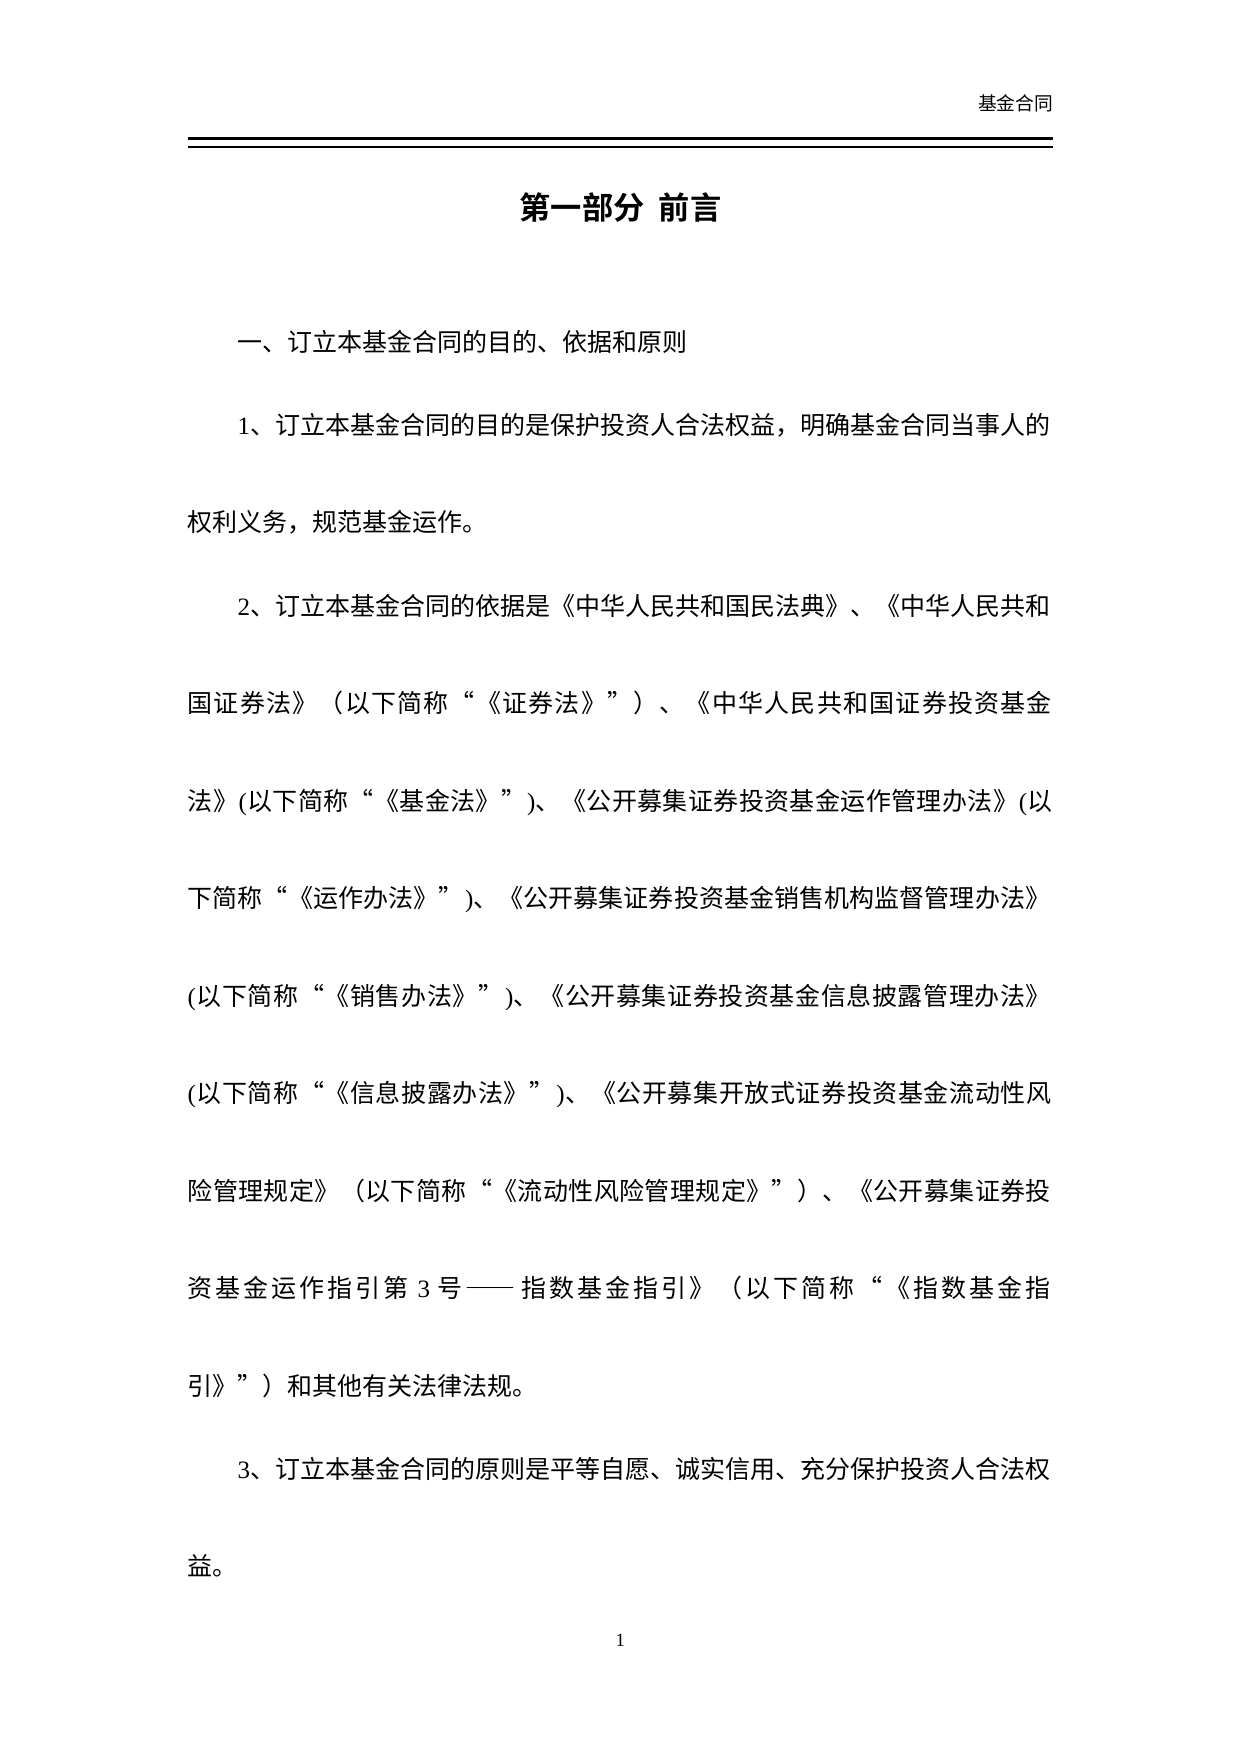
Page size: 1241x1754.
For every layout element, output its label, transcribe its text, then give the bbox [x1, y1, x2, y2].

text 1、订立本基金合同的目的是保护投资人合法权益，明确基金合同当事人的权利义务，规范基金运作。 [187, 391, 1053, 553]
subtitle 第一部分 前言 [187, 173, 1053, 238]
text 2、订立本基金合同的依据是《中华人民共和国民法典》、《中华人民共和国证券法》（以下简称“《证券法》”）、《中华人民共和国证券投资基金法》(以下简称“《基金法》”)、《公开募集证券投资基金运作管理办法》(以下简称“《运作办法》”)、《公开募集证券投资基金销售机构监督管理办法》(以下简称“《销售办法》”)、《公开募集证券投资基金信息披露管理办法》(以下简称“《信息披露办法》”)、《公开募集开放式证券投资基金流动性风险管理规定》（以下简称“《流动性风险管理规定》”）、《公开募集证券投资基金运作指引第3号——指数基金指引》（以下简称“《指数基金指引》”）和其他有关法律法规。 [187, 572, 1053, 1417]
text 3、订立本基金合同的原则是平等自愿、诚实信用、充分保护投资人合法权益。 [187, 1435, 1053, 1597]
text 一、订立本基金合同的目的、依据和原则 [187, 308, 1053, 373]
